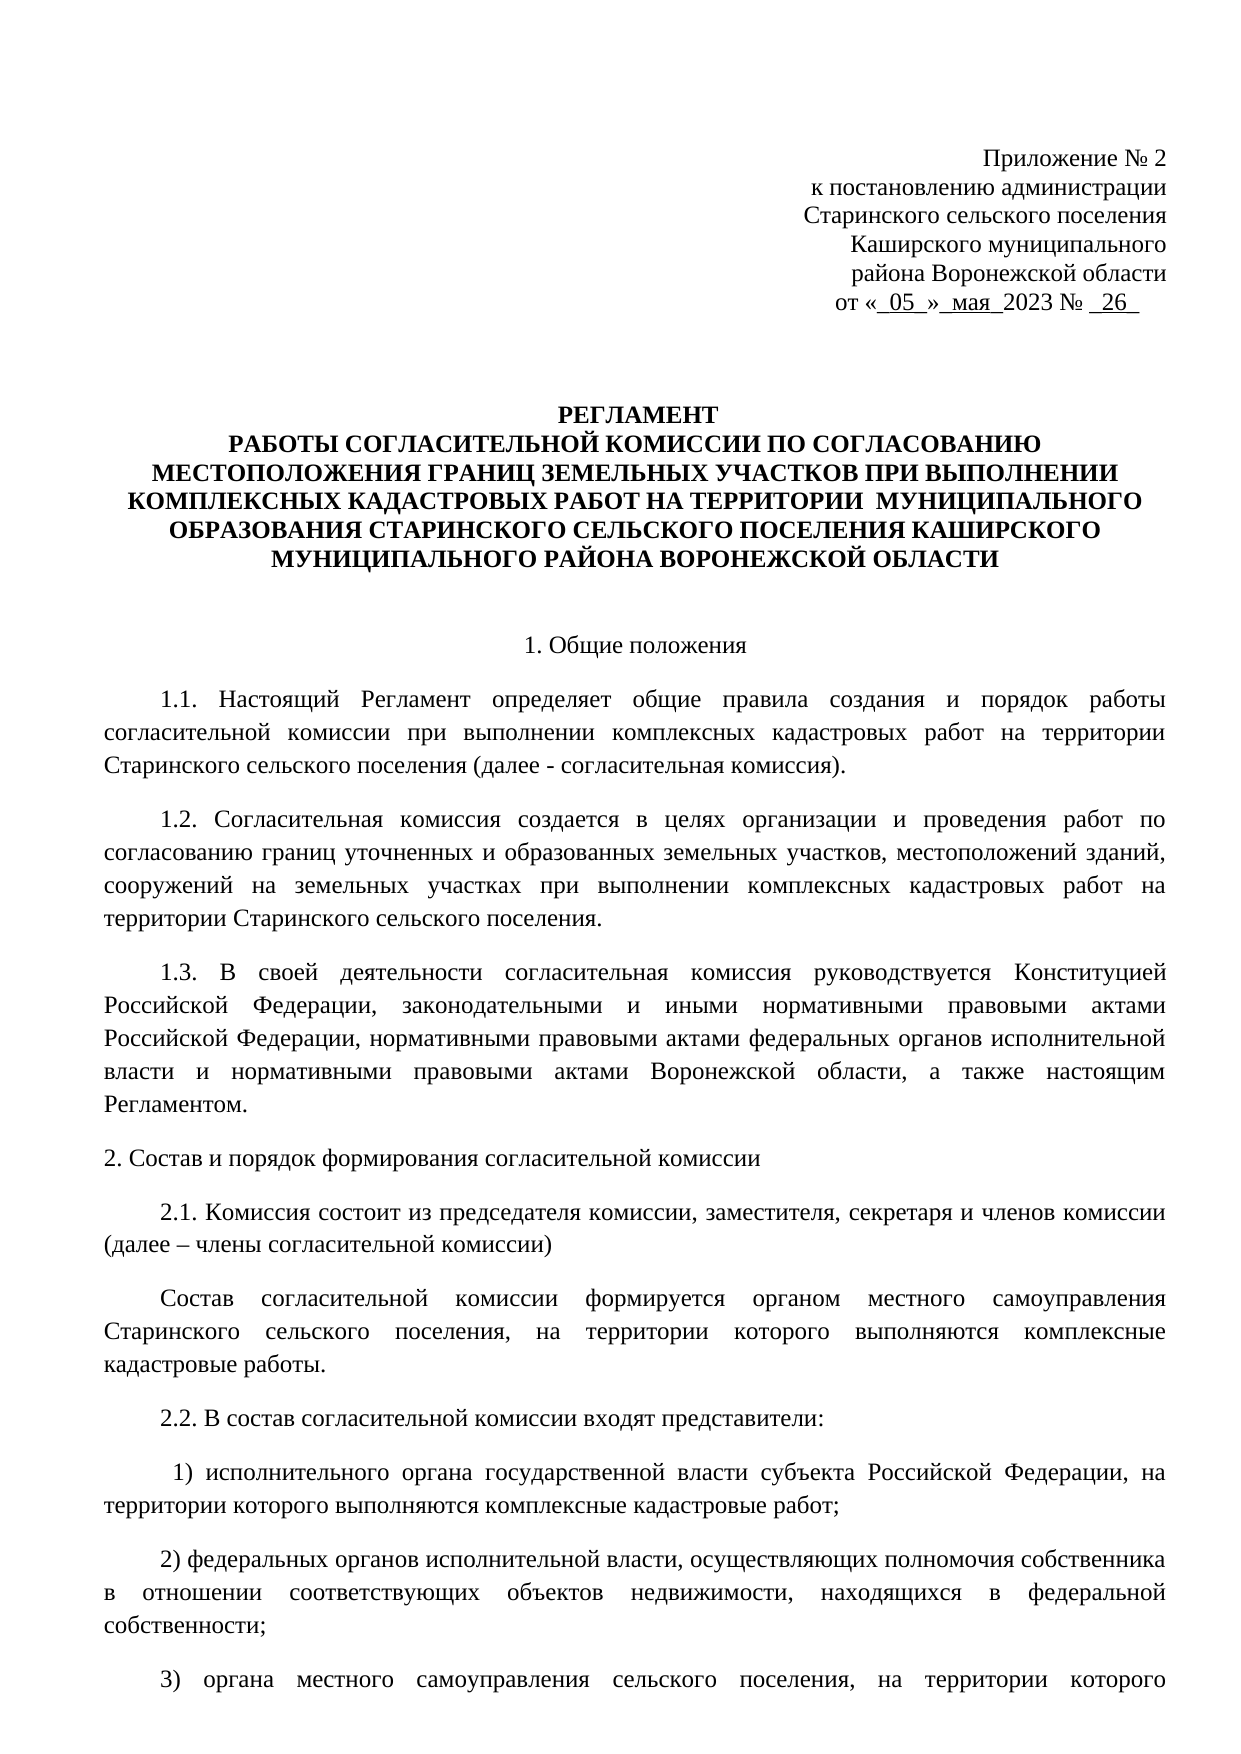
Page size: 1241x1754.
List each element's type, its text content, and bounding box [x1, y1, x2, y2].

text 2. Состав и порядок формирования согласительной комиссии [103, 1143, 1167, 1171]
text 1. Общие положения [103, 630, 1167, 659]
text 2.2. В состав согласительной комиссии входят представители: [103, 1403, 1167, 1432]
text Приложение № 2 [103, 143, 1167, 172]
text Старинского сельского поселения [103, 201, 1167, 229]
text РЕГЛАМЕНТ [103, 400, 1167, 429]
text к постановлению администрации [103, 172, 1167, 201]
text 1.1. Настоящий Регламент определяет общие правила создания и порядок работы согласительной комиссии при выполнении комплексных кадастровых работ на территории Старинского сельского поселения (далее - согласительная комиссия). [103, 684, 1167, 779]
text 2) федеральных органов исполнительной власти, осуществляющих полномочия собственника в отношении соответствующих объектов недвижимости, находящихся в федеральной собственности; [103, 1544, 1167, 1639]
text Состав согласительной комиссии формируется органом местного самоуправления Старинского сельского поселения, на территории которого выполняются комплексные кадастровые работы. [103, 1283, 1167, 1378]
text 1.3. В своей деятельности согласительная комиссия руководствуется Конституцией Российской Федерации, законодательными и иными нормативными правовыми актами Российской Федерации, нормативными правовыми актами федеральных органов исполнительной власти и нормативными правовыми актами Воронежской области, а также настоящим Регламентом. [103, 957, 1167, 1118]
text от «_05_»_мая_2023 № _26_ [103, 287, 1240, 316]
text Каширского муниципального [103, 229, 1167, 258]
text 1) исполнительного органа государственной власти субъекта Российской Федерации, на территории которого выполняются комплексные кадастровые работ; [103, 1457, 1167, 1519]
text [103, 1664, 1167, 1693]
text района Воронежской области [103, 258, 1167, 287]
text РАБОТЫ СОГЛАСИТЕЛЬНОЙ КОМИССИИ ПО СОГЛАСОВАНИЮ МЕСТОПОЛОЖЕНИЯ ГРАНИЦ ЗЕМЕЛЬНЫХ УЧАСТКОВ ПРИ ВЫПОЛНЕНИИ КОМПЛЕКСНЫХ КАДАСТРОВЫХ РАБОТ НА ТЕРРИТОРИИ МУНИЦИПАЛЬНОГО ОБРАЗОВАНИЯ СТАРИНСКОГО СЕЛЬСКОГО ПОСЕЛЕНИЯ КАШИРСКОГО МУНИЦИПАЛЬНОГО РАЙОНА ВОРОНЕЖСКОЙ ОБЛАСТИ [103, 429, 1167, 573]
text 1.2. Согласительная комиссия создается в целях организации и проведения работ по согласованию границ уточненных и образованных земельных участков, местоположений зданий, сооружений на земельных участках при выполнении комплексных кадастровых работ на территории Старинского сельского поселения. [103, 804, 1167, 932]
text 2.1. Комиссия состоит из председателя комиссии, заместителя, секретаря и членов комиссии (далее – члены согласительной комиссии) [103, 1197, 1167, 1258]
